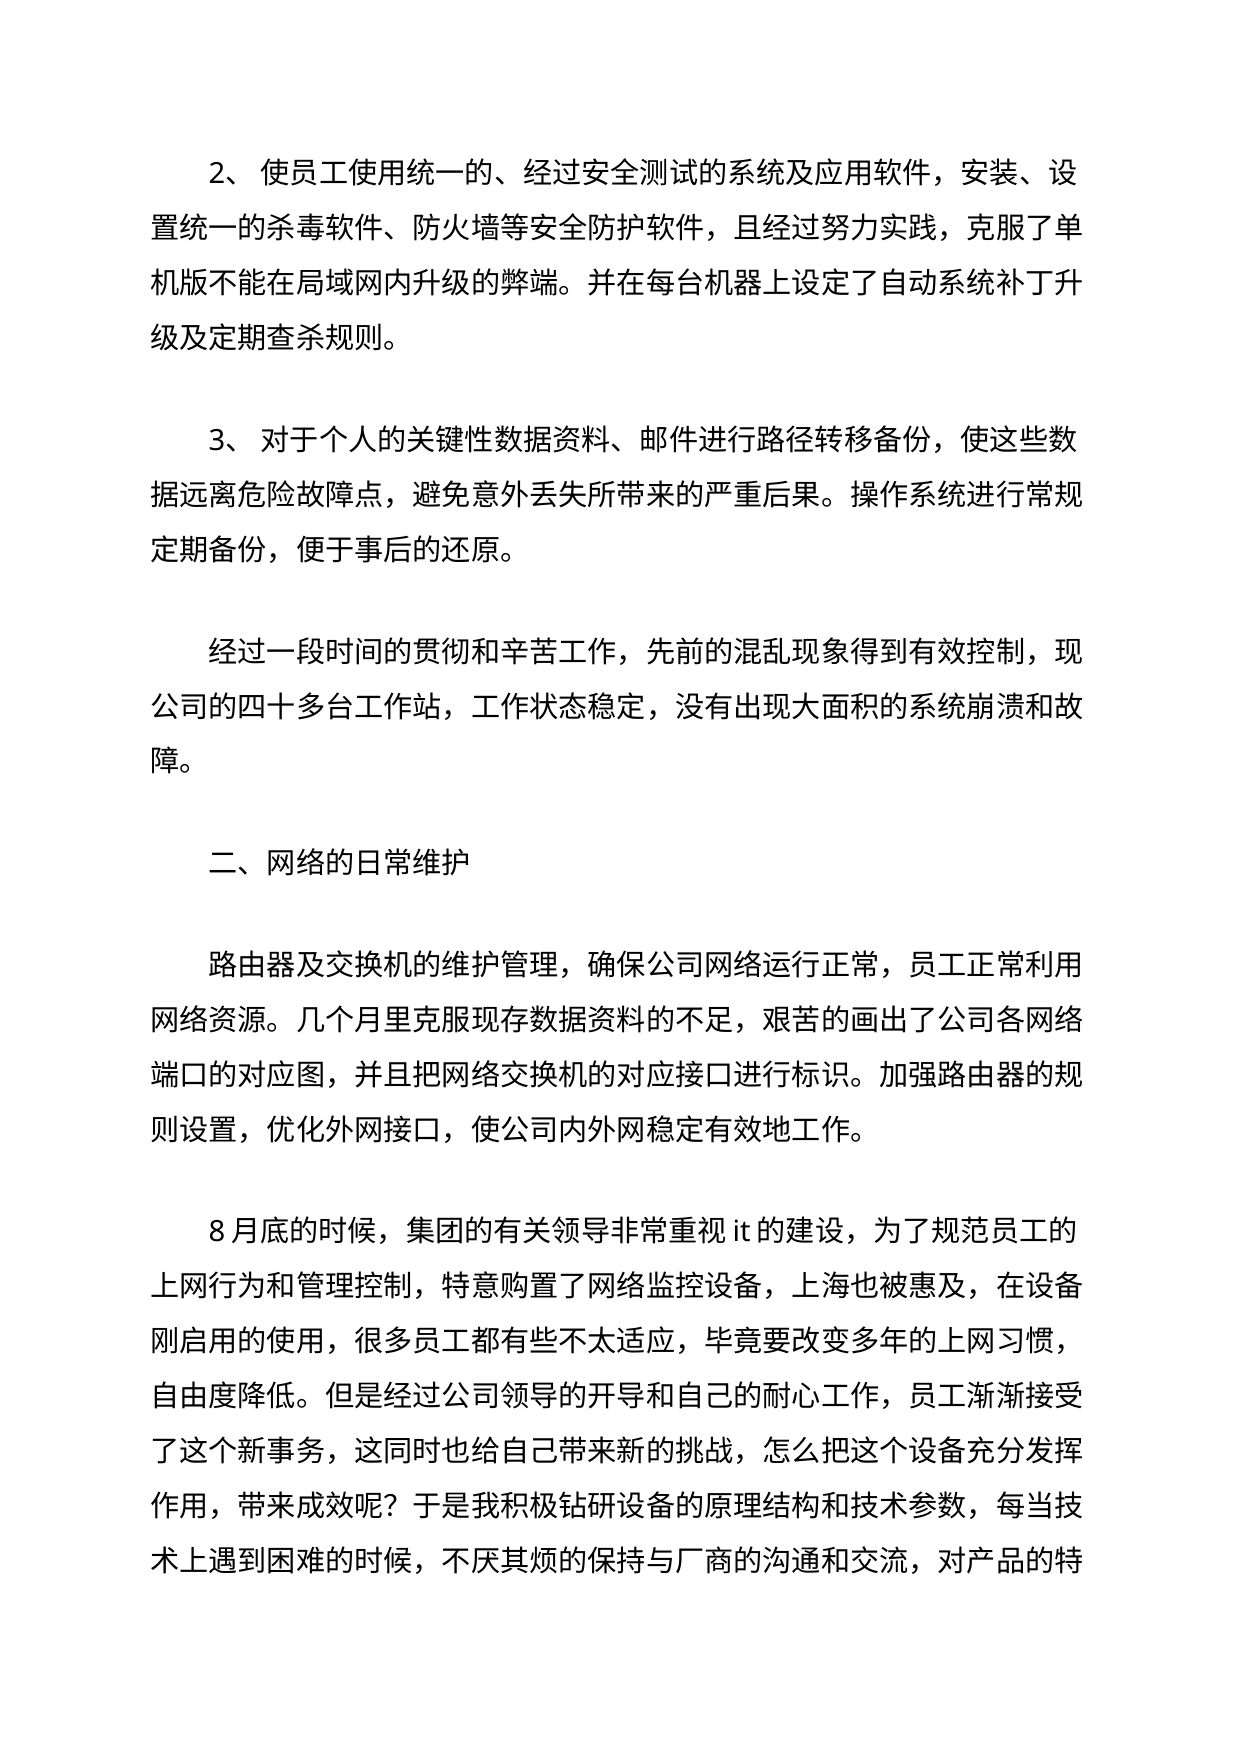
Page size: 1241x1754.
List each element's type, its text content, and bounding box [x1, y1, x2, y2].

text 3、 对于个人的关键性数据资料、邮件进行路径转移备份，使这些数据远离危险故障点，避免意外丢失所带来的严重后果。操作系统进行常规定期备份，便于事后的还原。 [150, 417, 1090, 569]
text 二、网络的日常维护 [150, 840, 1090, 882]
text 路由器及交换机的维护管理，确保公司网络运行正常，员工正常利用网络资源。几个月里克服现存数据资料的不足，艰苦的画出了公司各网络端口的对应图，并且把网络交换机的对应接口进行标识。加强路由器的规则设置，优化外网接口，使公司内外网稳定有效地工作。 [150, 942, 1090, 1148]
text 2、 使员工使用统一的、经过安全测试的系统及应用软件，安装、设置统一的杀毒软件、防火墙等安全防护软件，且经过努力实践，克服了单机版不能在局域网内升级的弊端。并在每台机器上设定了自动系统补丁升级及定期查杀规则。 [150, 150, 1090, 357]
text 经过一段时间的贯彻和辛苦工作，先前的混乱现象得到有效控制，现公司的四十多台工作站，工作状态稳定，没有出现大面积的系统崩溃和故障。 [150, 628, 1090, 780]
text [150, 1208, 1090, 1580]
